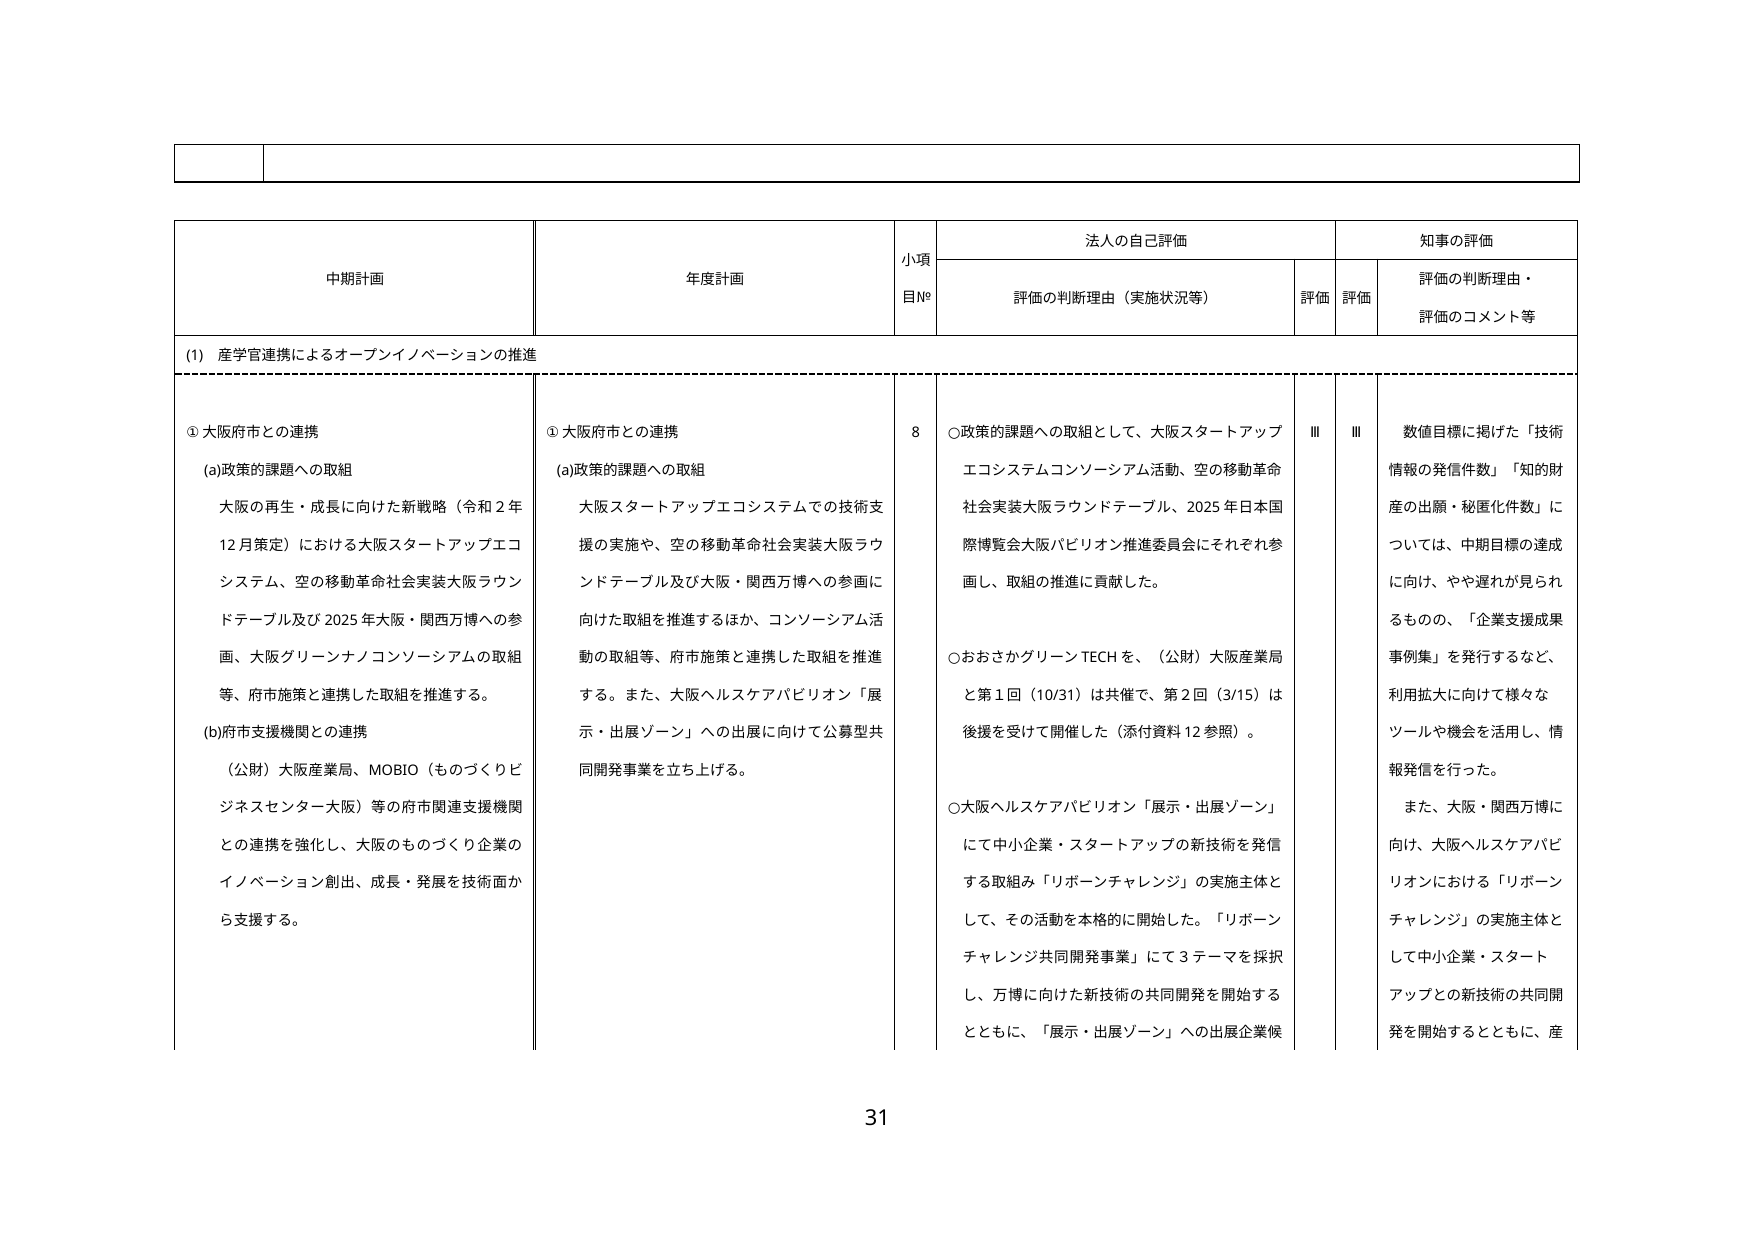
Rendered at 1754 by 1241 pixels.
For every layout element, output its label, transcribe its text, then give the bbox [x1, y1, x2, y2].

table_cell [175, 413, 533, 1050]
table_cell [1378, 373, 1577, 413]
table_cell 評価 [1336, 260, 1377, 334]
table_header 法人の自己評価 [937, 221, 1335, 258]
table_cell 評価の判断理由（実施状況等） [937, 260, 1294, 334]
table_header 知事の評価 [1336, 221, 1577, 258]
table_cell (1) 産学官連携によるオープンイノベーションの推進 [175, 336, 1577, 373]
table_header 中期計画 [175, 221, 533, 334]
table_header 年度計画 [536, 221, 894, 334]
table_cell [536, 373, 894, 413]
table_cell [937, 413, 1294, 1050]
table_cell [175, 145, 263, 181]
table_cell [1336, 373, 1377, 413]
table_cell Ⅲ [1336, 413, 1377, 1050]
table_cell 8 [895, 413, 936, 1050]
table_cell 評価の判断理由・ 評価のコメント等 [1378, 260, 1577, 334]
table_cell [895, 373, 936, 413]
table_header 小項 目№ [895, 221, 936, 334]
table_cell [264, 145, 1579, 181]
table_cell [175, 373, 533, 413]
table_cell Ⅲ [1295, 413, 1335, 1050]
table_cell [937, 373, 1294, 413]
table_cell [1295, 373, 1335, 413]
table_cell 評価 [1295, 260, 1335, 334]
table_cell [1378, 413, 1577, 1050]
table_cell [536, 413, 894, 1050]
